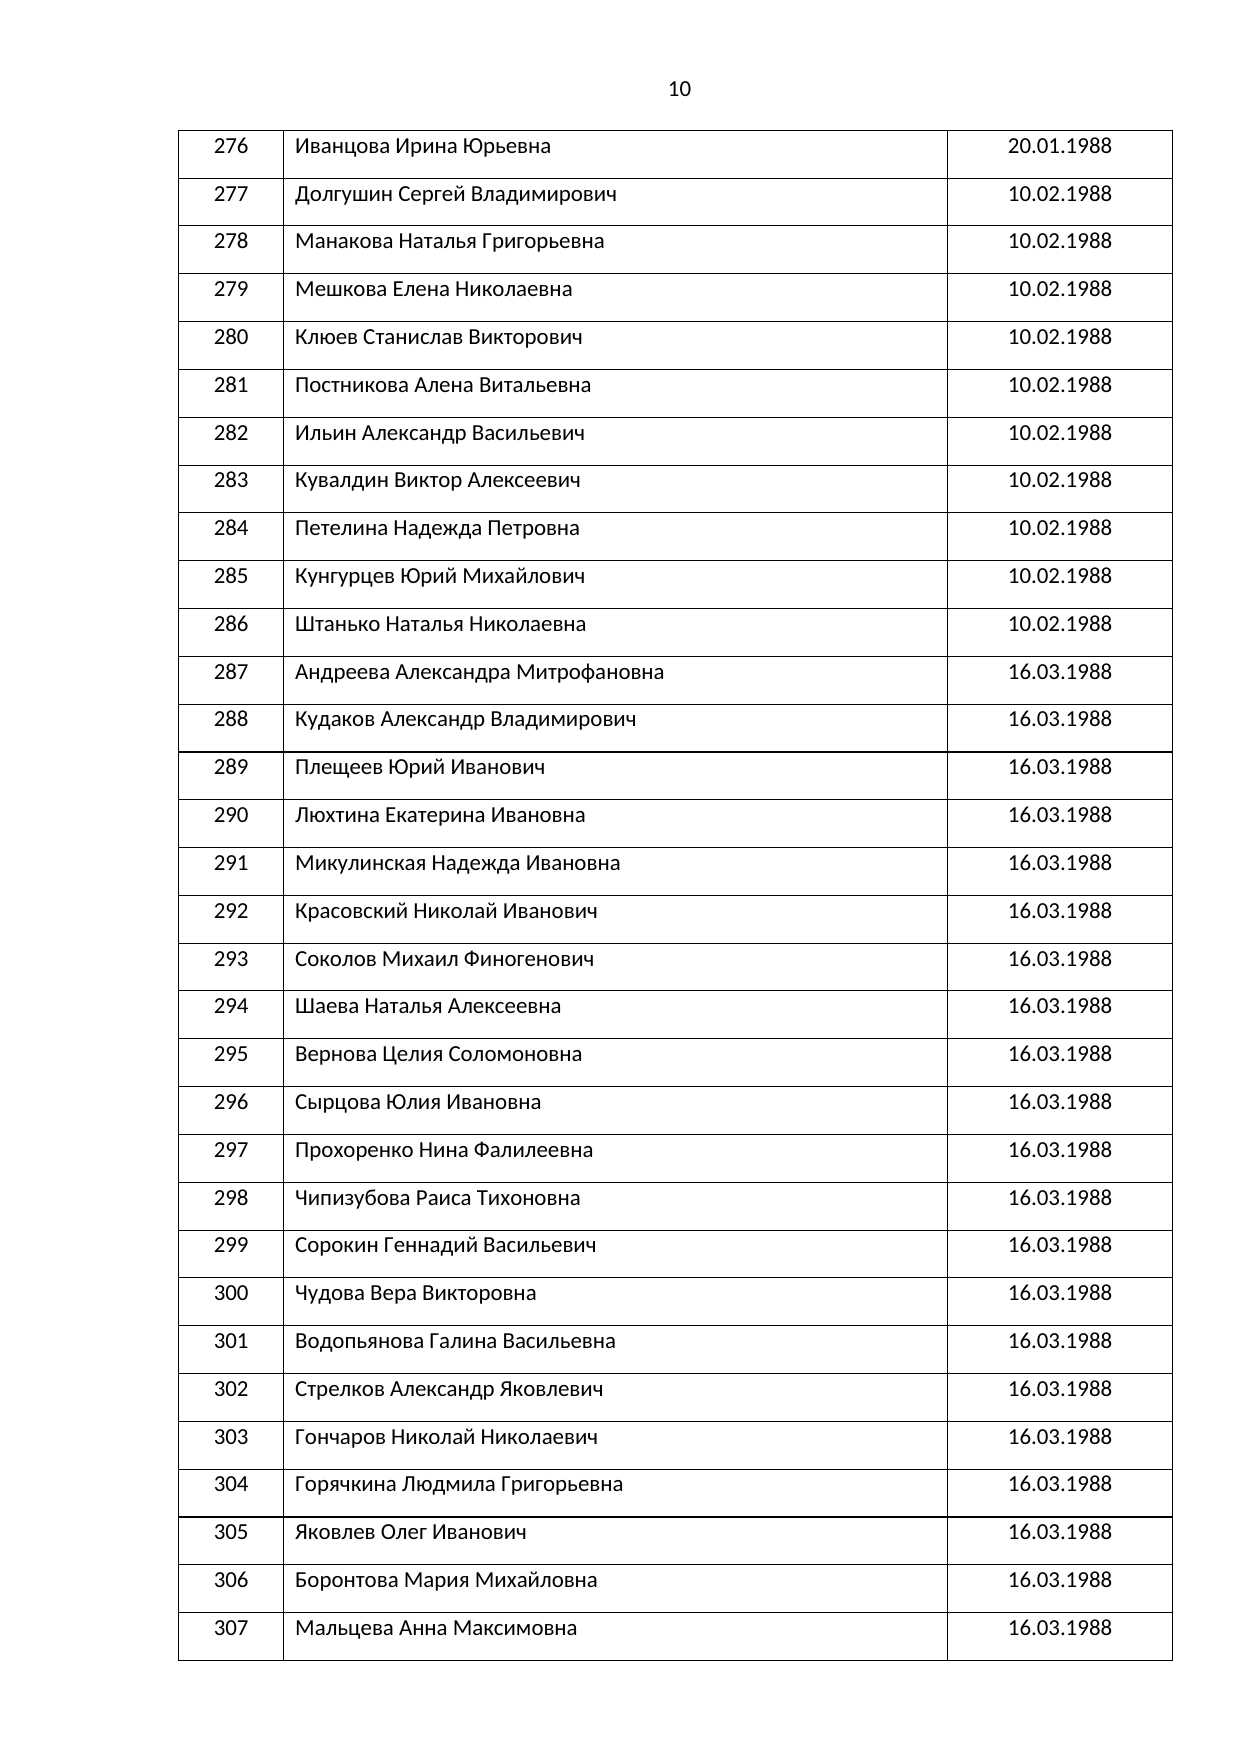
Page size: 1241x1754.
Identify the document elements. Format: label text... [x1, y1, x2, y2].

table_cell 16.03.1988 [948, 991, 1172, 1038]
table_cell 16.03.1988 [948, 1135, 1172, 1182]
table_cell 10.02.1988 [948, 226, 1172, 273]
table_cell Красовский Николай Иванович [284, 896, 947, 943]
table_cell Иванцова Ирина Юрьевна [284, 131, 947, 178]
table_cell Клюев Станислав Викторович [284, 322, 947, 369]
table_cell Прохоренко Нина Фалилеевна [284, 1135, 947, 1182]
table_cell 10.02.1988 [948, 418, 1172, 464]
table_cell 10.02.1988 [948, 466, 1172, 512]
table_cell 289 [179, 753, 283, 799]
table_cell Долгушин Сергей Владимирович [284, 179, 947, 225]
table_cell 300 [179, 1278, 283, 1325]
table_cell 297 [179, 1135, 283, 1182]
table_cell Боронтова Мария Михайловна [284, 1565, 947, 1612]
table_cell 301 [179, 1326, 283, 1373]
table_cell 307 [179, 1613, 283, 1660]
table_cell 306 [179, 1565, 283, 1612]
table_cell Гончаров Николай Николаевич [284, 1422, 947, 1468]
table_cell Горячкина Людмила Григорьевна [284, 1470, 947, 1516]
table_cell Водопьянова Галина Васильевна [284, 1326, 947, 1373]
table_cell Мешкова Елена Николаевна [284, 274, 947, 321]
table_cell 16.03.1988 [948, 1518, 1172, 1564]
table_cell Мальцева Анна Максимовна [284, 1613, 947, 1660]
table_cell 276 [179, 131, 283, 178]
table_cell Сорокин Геннадий Васильевич [284, 1231, 947, 1277]
table_cell Кудаков Александр Владимирович [284, 705, 947, 751]
table_cell 293 [179, 944, 283, 990]
table_cell 291 [179, 848, 283, 895]
table_cell Кувалдин Виктор Алексеевич [284, 466, 947, 512]
table_cell 285 [179, 561, 283, 608]
table_cell 281 [179, 370, 283, 417]
table_cell 16.03.1988 [948, 896, 1172, 943]
table_cell 279 [179, 274, 283, 321]
table_cell 16.03.1988 [948, 1470, 1172, 1516]
table_cell 16.03.1988 [948, 848, 1172, 895]
table_cell 10.02.1988 [948, 274, 1172, 321]
table_cell 16.03.1988 [948, 1278, 1172, 1325]
table_cell 305 [179, 1518, 283, 1564]
table_cell 298 [179, 1183, 283, 1229]
table_cell 16.03.1988 [948, 1231, 1172, 1277]
table_cell 10.02.1988 [948, 513, 1172, 560]
table_cell 302 [179, 1374, 283, 1421]
table_cell 16.03.1988 [948, 1087, 1172, 1134]
table_cell 16.03.1988 [948, 657, 1172, 703]
table_cell 16.03.1988 [948, 800, 1172, 847]
table_cell 295 [179, 1039, 283, 1086]
table_cell 277 [179, 179, 283, 225]
table_cell 16.03.1988 [948, 1183, 1172, 1229]
table_cell 10.02.1988 [948, 370, 1172, 417]
table_cell Микулинская Надежда Ивановна [284, 848, 947, 895]
table_cell Постникова Алена Витальевна [284, 370, 947, 417]
table_cell 282 [179, 418, 283, 464]
table_cell 10.02.1988 [948, 322, 1172, 369]
table_cell Сырцова Юлия Ивановна [284, 1087, 947, 1134]
table_cell 16.03.1988 [948, 753, 1172, 799]
table_cell Яковлев Олег Иванович [284, 1518, 947, 1564]
table_cell Вернова Целия Соломоновна [284, 1039, 947, 1086]
table_cell 16.03.1988 [948, 1613, 1172, 1660]
table_cell Штанько Наталья Николаевна [284, 609, 947, 656]
table_cell 16.03.1988 [948, 944, 1172, 990]
table_cell Чипизубова Раиса Тихоновна [284, 1183, 947, 1229]
table_cell 280 [179, 322, 283, 369]
table_cell 299 [179, 1231, 283, 1277]
table_cell 16.03.1988 [948, 1039, 1172, 1086]
table_cell 16.03.1988 [948, 705, 1172, 751]
table_cell 16.03.1988 [948, 1326, 1172, 1373]
table_cell Петелина Надежда Петровна [284, 513, 947, 560]
table_cell 290 [179, 800, 283, 847]
table_cell Шаева Наталья Алексеевна [284, 991, 947, 1038]
table_cell Чудова Вера Викторовна [284, 1278, 947, 1325]
table_cell 16.03.1988 [948, 1374, 1172, 1421]
table_cell 304 [179, 1470, 283, 1516]
table_cell 20.01.1988 [948, 131, 1172, 178]
table_cell 286 [179, 609, 283, 656]
table_cell 16.03.1988 [948, 1565, 1172, 1612]
table_cell Манакова Наталья Григорьевна [284, 226, 947, 273]
table_cell 283 [179, 466, 283, 512]
table_cell 292 [179, 896, 283, 943]
table_cell Кунгурцев Юрий Михайлович [284, 561, 947, 608]
table_cell 10.02.1988 [948, 561, 1172, 608]
table_cell 288 [179, 705, 283, 751]
table_cell Плещеев Юрий Иванович [284, 753, 947, 799]
table_cell 284 [179, 513, 283, 560]
table_cell 303 [179, 1422, 283, 1468]
table_cell 287 [179, 657, 283, 703]
table_cell 294 [179, 991, 283, 1038]
table_cell 278 [179, 226, 283, 273]
table_cell 10.02.1988 [948, 179, 1172, 225]
table_cell 16.03.1988 [948, 1422, 1172, 1468]
table_cell 296 [179, 1087, 283, 1134]
table_cell Ильин Александр Васильевич [284, 418, 947, 464]
table_cell Соколов Михаил Финогенович [284, 944, 947, 990]
table_cell Люхтина Екатерина Ивановна [284, 800, 947, 847]
table_cell 10.02.1988 [948, 609, 1172, 656]
table_cell Андреева Александра Митрофановна [284, 657, 947, 703]
table_cell Стрелков Александр Яковлевич [284, 1374, 947, 1421]
